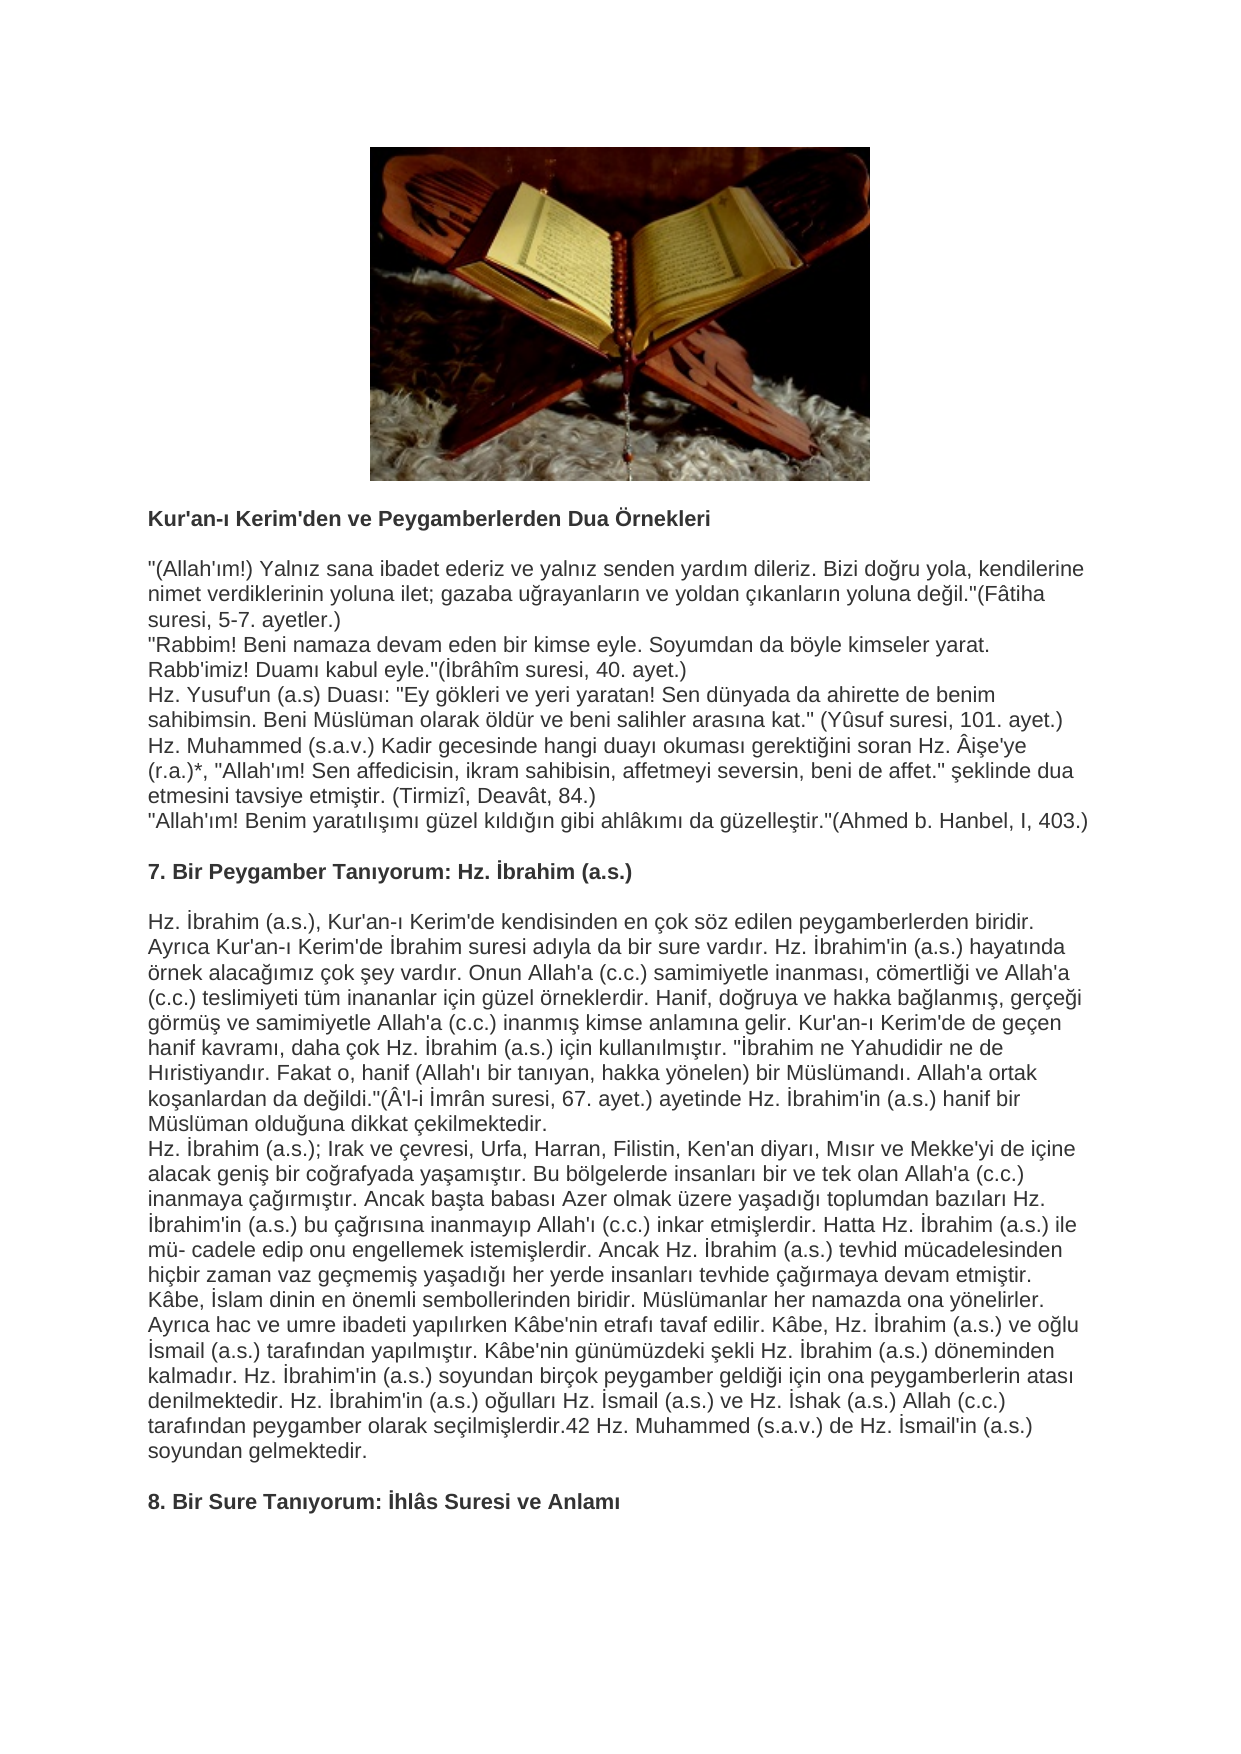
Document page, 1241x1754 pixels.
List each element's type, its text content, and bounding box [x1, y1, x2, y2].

text Kur'an-ı Kerim'den ve Peygamberlerden Dua Örnekleri [148, 506, 1093, 531]
text Hz. İbrahim (a.s.), Kur'an-ı Kerim'de kendisinden en çok söz edilen peygamberlerden biridir. Ayrıca Kur'an-ı Kerim'de İbrahim suresi adıyla da bir sure vardır. Hz. İbrahim'in (a.s.) hayatında örnek alacağımız çok şey vardır. Onun Allah'a (c.c.) samimiyetle inanması, cömertliği ve Allah'a (c.c.) teslimiyeti tüm inananlar için güzel örneklerdir. Hanif, doğruya ve hakka bağlanmış, gerçeği görmüş ve samimiyetle Allah'a (c.c.) inanmış kimse anlamına gelir. Kur'an-ı Kerim'de de geçen hanif kavramı, daha çok Hz. İbrahim (a.s.) için kullanılmıştır. "İbrahim ne Yahudidir ne de Hıristiyandır. Fakat o, hanif (Allah'ı bir tanıyan, hakka yönelen) bir Müslümandı. Allah'a ortak koşanlardan da değildi."(Â'l-i İmrân suresi, 67. ayet.) ayetinde Hz. İbrahim'in (a.s.) hanif bir Müslüman olduğuna dikkat çekilmektedir. Hz. İbrahim (a.s.); Irak ve çevresi, Urfa, Harran, Filistin, Ken'an diyarı, Mısır ve Mekke'yi de içine alacak geniş bir coğrafyada yaşamıştır. Bu bölgelerde insanları bir ve tek olan Allah'a (c.c.) inanmaya çağırmıştır. Ancak başta babası Azer olmak üzere yaşadığı toplumdan bazıları Hz. İbrahim'in (a.s.) bu çağrısına inanmayıp Allah'ı (c.c.) inkar etmişlerdir. Hatta Hz. İbrahim (a.s.) ile mü- cadele edip onu engellemek istemişlerdir. Ancak Hz. İbrahim (a.s.) tevhid mücadelesinden hiçbir zaman vaz geçmemiş yaşadığı her yerde insanları tevhide çağırmaya devam etmiştir. Kâbe, İslam dinin en önemli sembollerinden biridir. Müslümanlar her namazda ona yönelirler. Ayrıca hac ve umre ibadeti yapılırken Kâbe'nin etrafı tavaf edilir. Kâbe, Hz. İbrahim (a.s.) ve oğlu İsmail (a.s.) tarafından yapılmıştır. Kâbe'nin günümüzdeki şekli Hz. İbrahim (a.s.) döneminden kalmadır. Hz. İbrahim'in (a.s.) soyundan birçok peygamber geldiği için ona peygamberlerin atası denilmektedir. Hz. İbrahim'in (a.s.) oğulları Hz. İsmail (a.s.) ve Hz. İshak (a.s.) Allah (c.c.) tarafından peygamber olarak seçilmişlerdir.42 Hz. Muhammed (s.a.v.) de Hz. İsmail'in (a.s.) soyundan gelmektedir. [148, 909, 1093, 1463]
text 7. Bir Peygamber Tanıyorum: Hz. İbrahim (a.s.) [148, 858, 1093, 884]
text 8. Bir Sure Tanıyorum: İhlâs Suresi ve Anlamı [148, 1489, 1093, 1514]
text "(Allah'ım!) Yalnız sana ibadet ederiz ve yalnız senden yardım dileriz. Bizi doğru yola, kendilerine nimet verdiklerinin yoluna ilet; gazaba uğrayanların ve yoldan çıkanların yoluna değil."(Fâtiha suresi, 5-7. ayetler.) "Rabbim! Beni namaza devam eden bir kimse eyle. Soyumdan da böyle kimseler yarat. Rabb'imiz! Duamı kabul eyle."(İbrâhîm suresi, 40. ayet.) Hz. Yusuf'un (a.s) Duası: "Ey gökleri ve yeri yaratan! Sen dünyada da ahirette de benim sahibimsin. Beni Müslüman olarak öldür ve beni salihler arasına kat." (Yûsuf suresi, 101. ayet.) Hz. Muhammed (s.a.v.) Kadir gecesinde hangi duayı okuması gerektiğini soran Hz. Âişe'ye (r.a.)*, "Allah'ım! Sen affedicisin, ikram sahibisin, affetmeyi seversin, beni de affet." şeklinde dua etmesini tavsiye etmiştir. (Tirmizî, Deavât, 84.) "Allah'ım! Benim yaratılışımı güzel kıldığın gibi ahlâkımı da güzelleştir."(Ahmed b. Hanbel, I, 403.) [148, 556, 1093, 833]
picture [370, 147, 870, 481]
